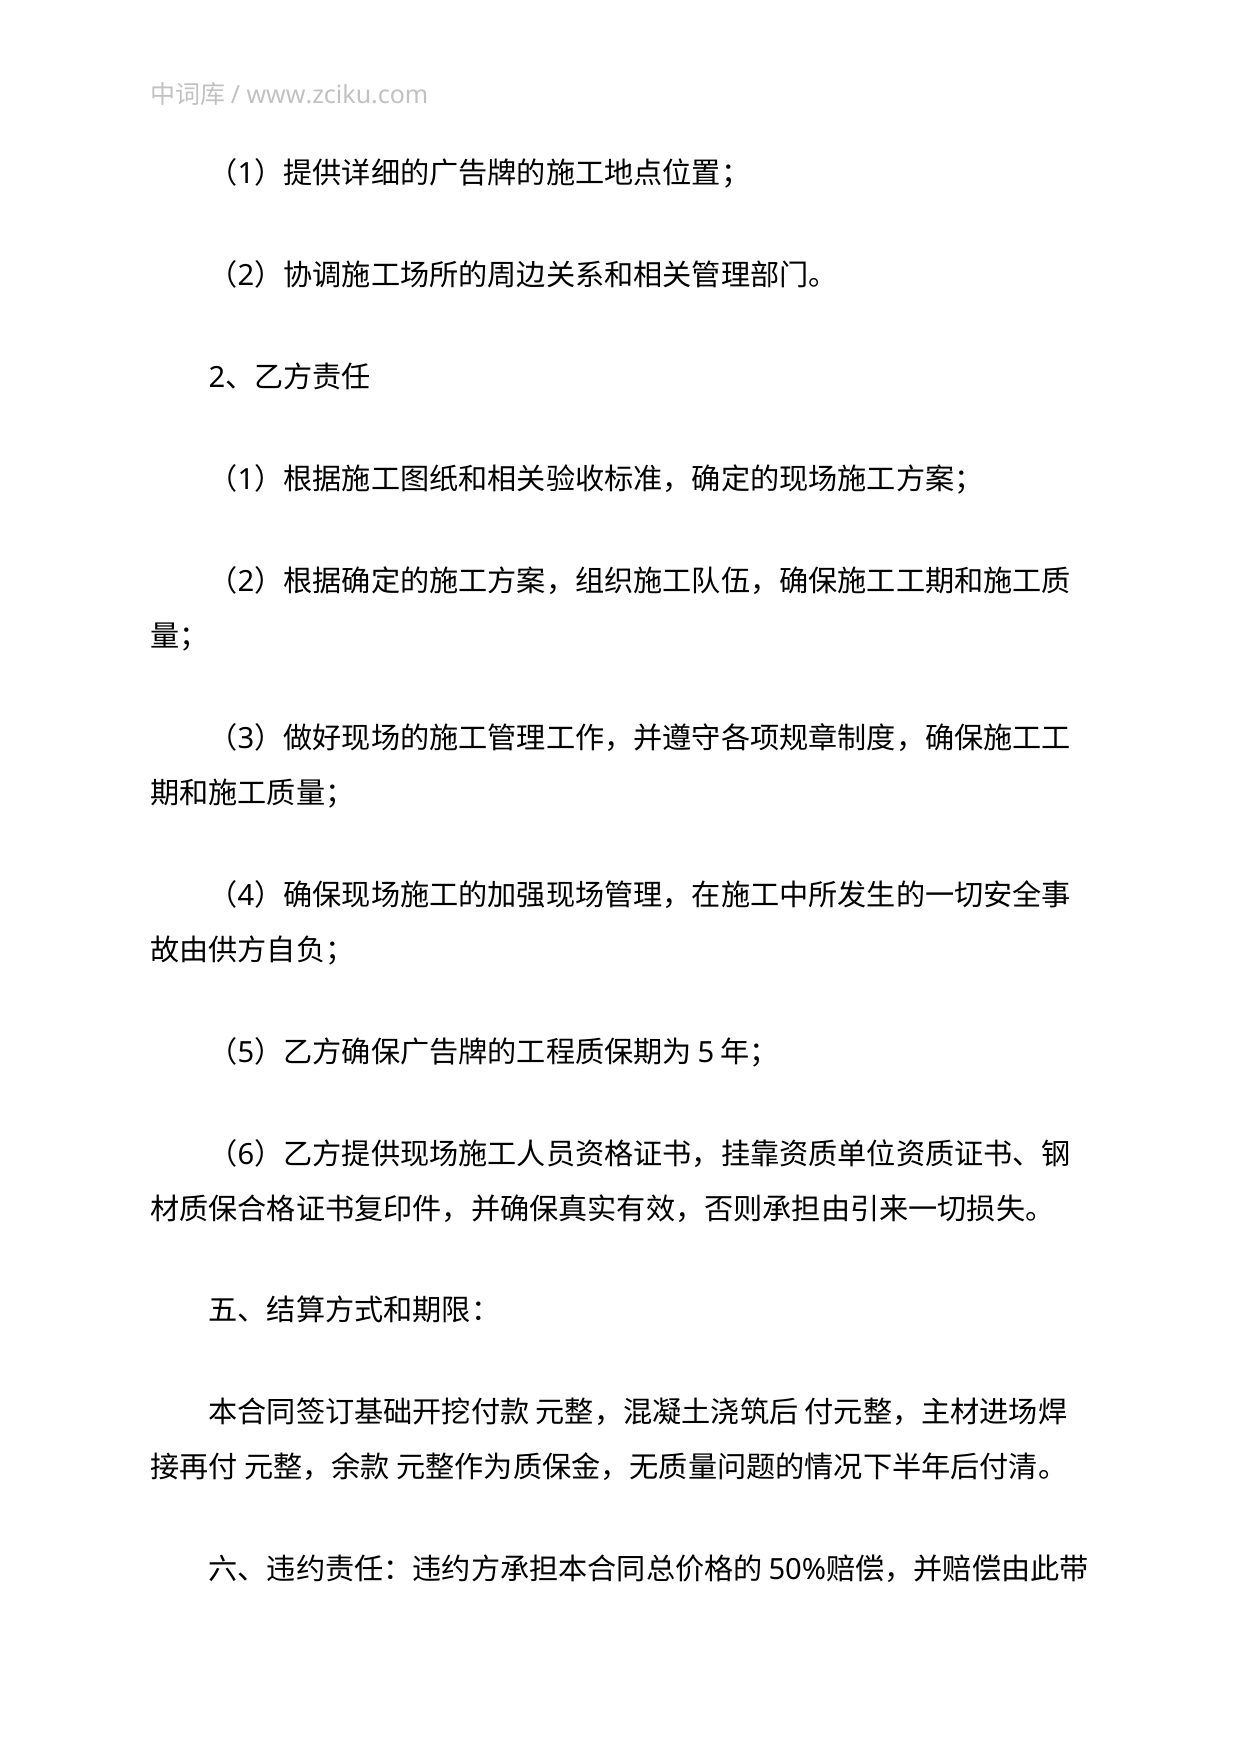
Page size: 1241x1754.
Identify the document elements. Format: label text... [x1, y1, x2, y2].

text （5）乙方确保广告牌的工程质保期为5年； [150, 1028, 1090, 1071]
text （1）提供详细的广告牌的施工地点位置； [150, 150, 1090, 192]
text （1）根据施工图纸和相关验收标准，确定的现场施工方案； [150, 456, 1090, 498]
text （2）协调施工场所的周边关系和相关管理部门。 [150, 252, 1090, 294]
text 2、乙方责任 [150, 354, 1090, 396]
text （6）乙方提供现场施工人员资格证书，挂靠资质单位资质证书、钢材质保合格证书复印件，并确保真实有效，否则承担由引来一切损失。 [150, 1130, 1090, 1227]
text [150, 1545, 1090, 1588]
text （2）根据确定的施工方案，组织施工队伍，确保施工工期和施工质量； [150, 558, 1090, 655]
text （3）做好现场的施工管理工作，并遵守各项规章制度，确保施工工期和施工质量； [150, 715, 1090, 812]
text 本合同签订基础开挖付款 元整，混凝土浇筑后 付元整，主材进场焊接再付 元整，余款 元整作为质保金，无质量问题的情况下半年后付清。 [150, 1389, 1090, 1486]
text 五、结算方式和期限： [150, 1287, 1090, 1329]
text （4）确保现场施工的加强现场管理，在施工中所发生的一切安全事故由供方自负； [150, 871, 1090, 969]
